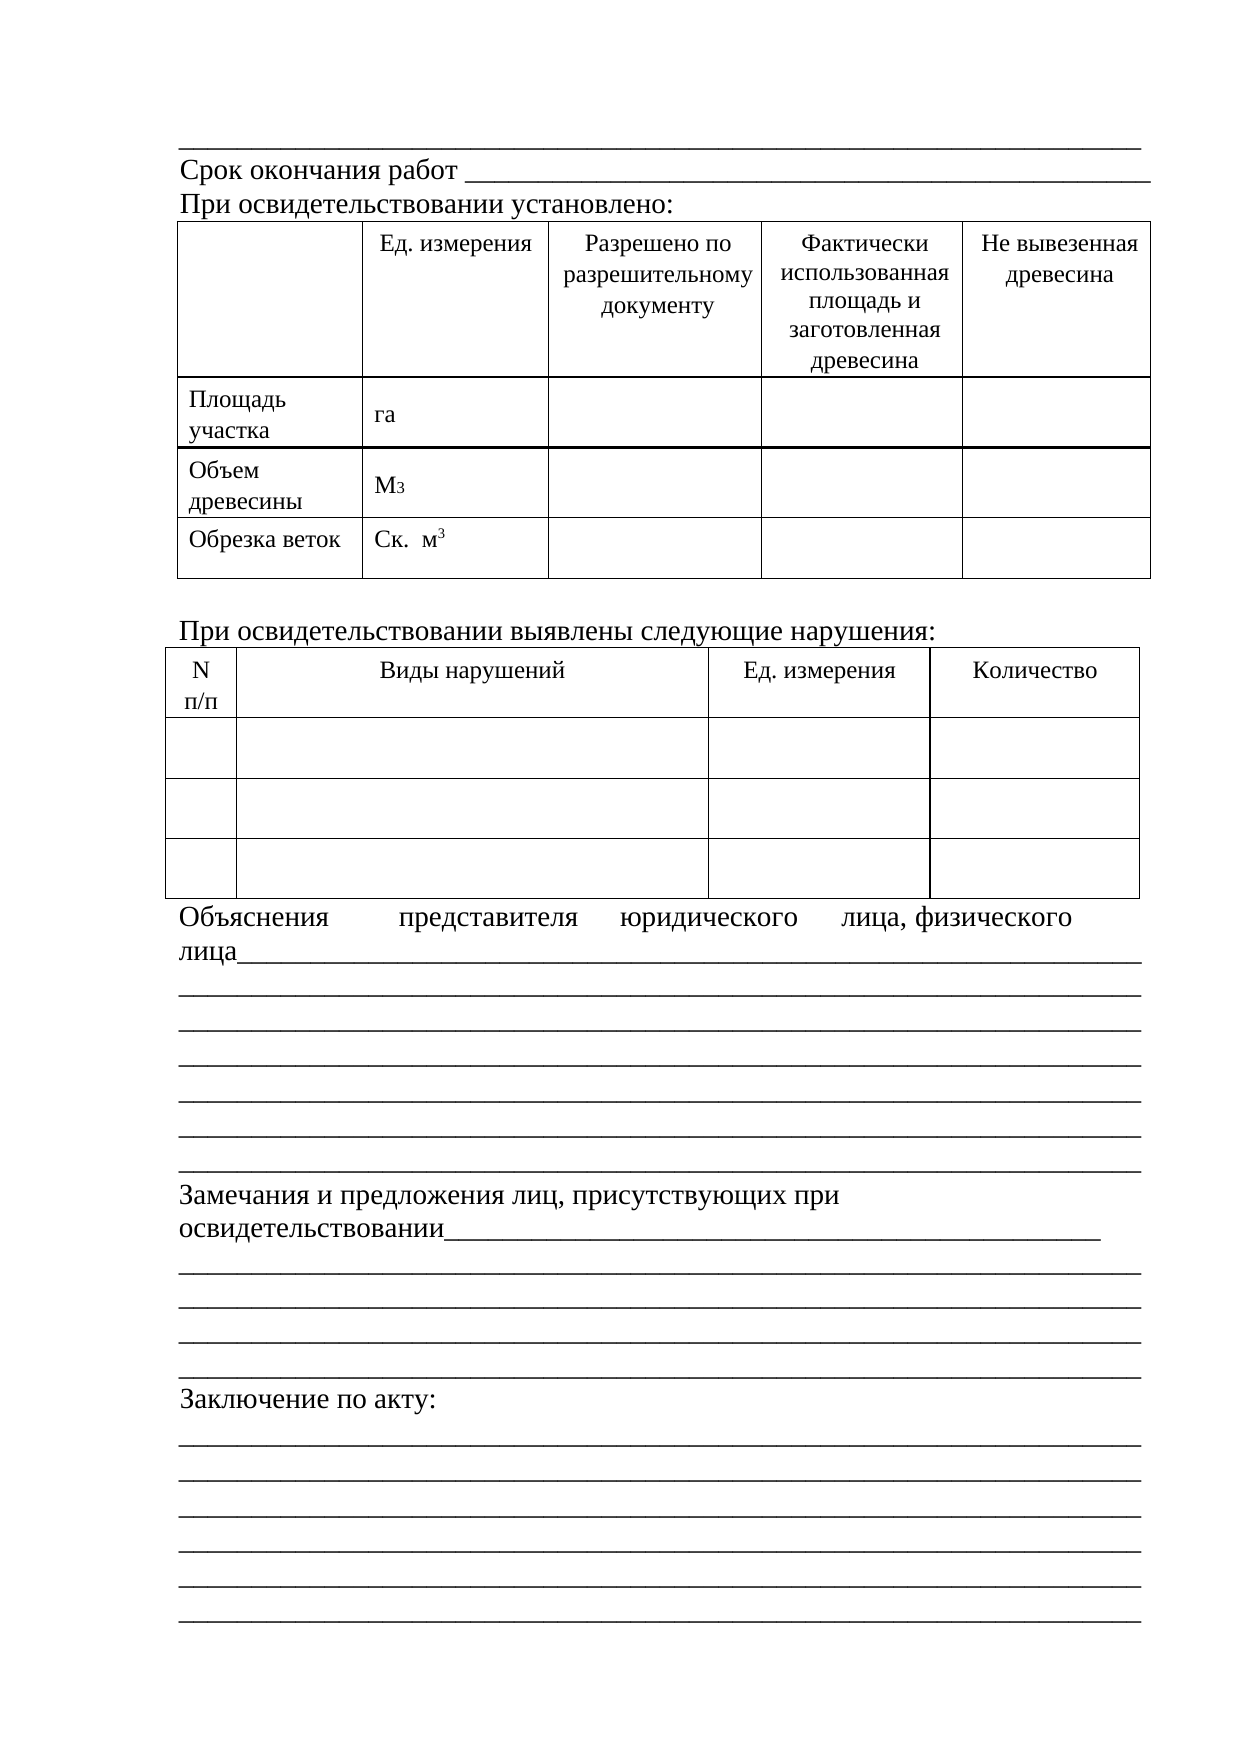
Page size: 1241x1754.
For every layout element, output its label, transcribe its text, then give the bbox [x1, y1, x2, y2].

text __________________________________________________________________ Заключение по акту: [178, 1348, 1172, 1415]
text __________________________________________________________________ [178, 1417, 1172, 1450]
table_cell [762, 518, 962, 577]
table_cell га [363, 378, 548, 446]
table_cell [237, 839, 708, 898]
table_cell [931, 779, 1139, 838]
table_header Разрешено по разрешительному документу [549, 222, 761, 376]
table_header [762, 449, 962, 517]
text __________________________________________________________________ [178, 1487, 1172, 1520]
text Замечания и предложения лиц, присутствующих при освидетельствовании_____________________________________________ __________________________________________________________________ [178, 1177, 1152, 1278]
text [178, 1557, 1172, 1591]
text __________________________________________________________________ [178, 1278, 1172, 1311]
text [178, 1592, 1172, 1626]
table_cell Ск. м3 [363, 518, 548, 577]
text __________________________________________________________________ [178, 1313, 1172, 1346]
text __________________________________________________________________ [178, 966, 1172, 1000]
table_cell [709, 718, 929, 777]
table_cell [709, 839, 929, 898]
table_cell [166, 779, 236, 838]
text __________________________________________________________________ [178, 1072, 1172, 1105]
table_cell [931, 718, 1139, 777]
table_cell [166, 839, 236, 898]
table_cell [762, 378, 962, 446]
text __________________________________________________________________ [178, 1142, 1172, 1176]
table_cell [931, 839, 1139, 898]
table_cell [549, 378, 761, 446]
table_header Объем древесины [178, 449, 362, 517]
table_header N п/п [166, 648, 236, 717]
text При освидетельствовании выявлены следующие нарушения: [178, 613, 1172, 647]
text __________________________________________________________________ [178, 1002, 1172, 1035]
table_cell [963, 518, 1150, 577]
table_cell [549, 518, 761, 577]
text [178, 1522, 1172, 1555]
table_cell Площадь участка [178, 378, 362, 446]
table_cell [963, 378, 1150, 446]
table_header [178, 222, 362, 376]
table_header Фактически использованная площадь и заготовленная древесина [762, 222, 962, 376]
text __________________________________________________________________ [178, 1037, 1172, 1070]
text __________________________________________________________________ [178, 1107, 1172, 1140]
table_header Ед. измерения [363, 222, 548, 376]
table_cell Обрезка веток [178, 518, 362, 577]
text Объяснения представителя юридического лица, физического лица______________________________________________________________ [178, 899, 1172, 966]
table_header Ед. измерения [709, 648, 929, 717]
text __________________________________________________________________ Срок окончания работ _______________________________________________ При освидетельствовании установлено: [178, 119, 1172, 219]
table_header Виды нарушений [237, 648, 708, 717]
table_header Количество [931, 648, 1139, 717]
text __________________________________________________________________ [178, 1452, 1172, 1485]
table_header М3 [363, 449, 548, 517]
table_cell [237, 779, 708, 838]
table_cell [166, 718, 236, 777]
table_header [963, 449, 1150, 517]
table_cell [709, 779, 929, 838]
table_header Не вывезенная древесина [963, 222, 1150, 376]
table_cell [237, 718, 708, 777]
table_header [549, 449, 761, 517]
